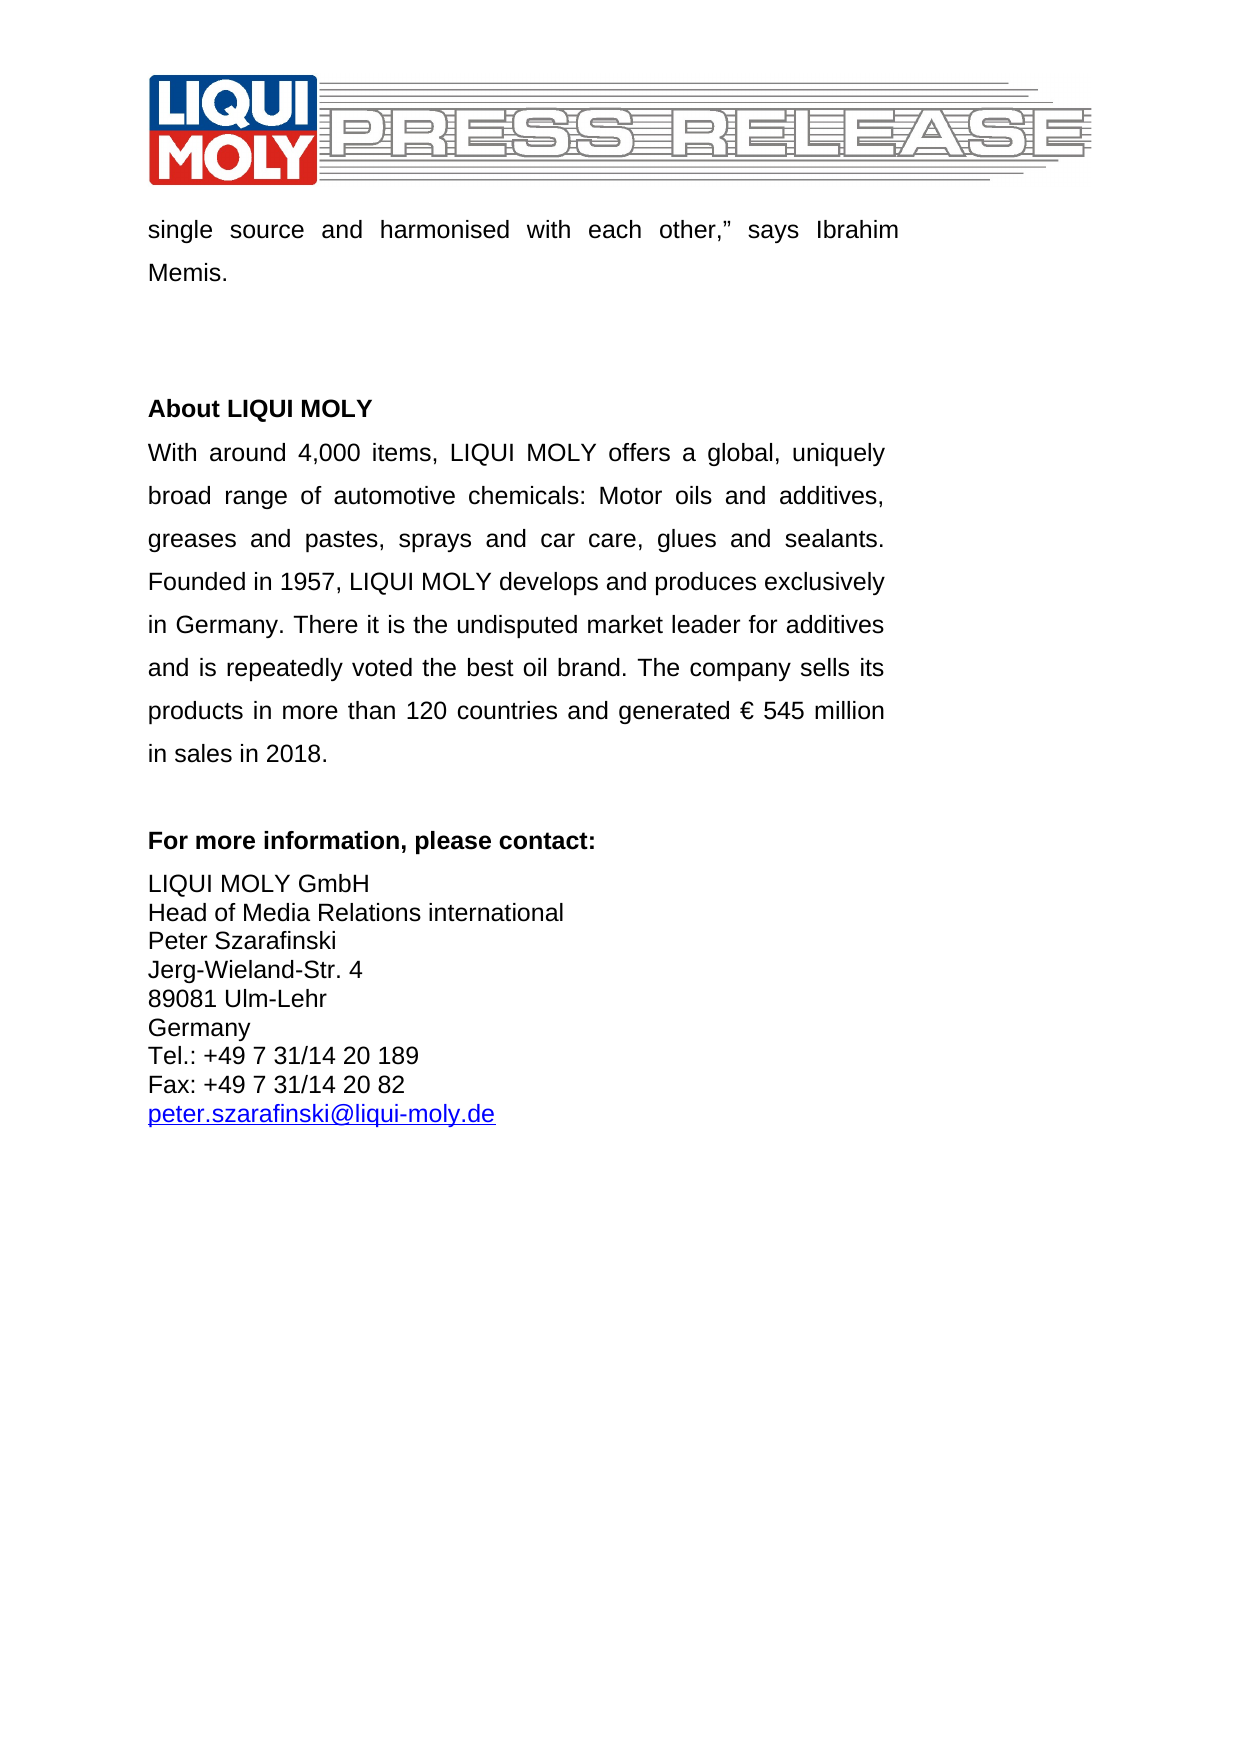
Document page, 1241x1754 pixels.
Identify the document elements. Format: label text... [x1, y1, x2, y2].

text Peter Szarafinski [148, 926, 1093, 955]
text peter.szarafinski@liqui-moly.de [148, 1099, 1093, 1127]
text About LIQUI MOLY [148, 394, 886, 423]
text Jerg-Wieland-Str. 4 [148, 955, 1093, 984]
picture [147, 73, 1092, 187]
text Tel.: +49 7 31/14 20 189 [148, 1041, 1093, 1070]
text Germany [148, 1012, 1093, 1041]
text LIQUI MOLY GmbH [148, 869, 1093, 897]
text Head of Media Relations international [148, 897, 1093, 926]
text Fax: +49 7 31/14 20 82 [148, 1070, 1093, 1099]
text 89081 Ulm-Lehr [148, 984, 1093, 1012]
text For more information, please contact: [148, 826, 879, 854]
text With around 4,000 items, LIQUI MOLY offers a global, uniquely broad range of automotive chemicals: Motor oils and additives, greases and pastes, sprays and car care, glues and sealants. Founded in 1957, LIQUI MOLY develops and produces exclusively in Germany. There it is the undisputed market leader for additives and is repeatedly voted the best oil brand. The company sells its products in more than 120 countries and generated € 545 million in sales in 2018. [148, 437, 886, 768]
